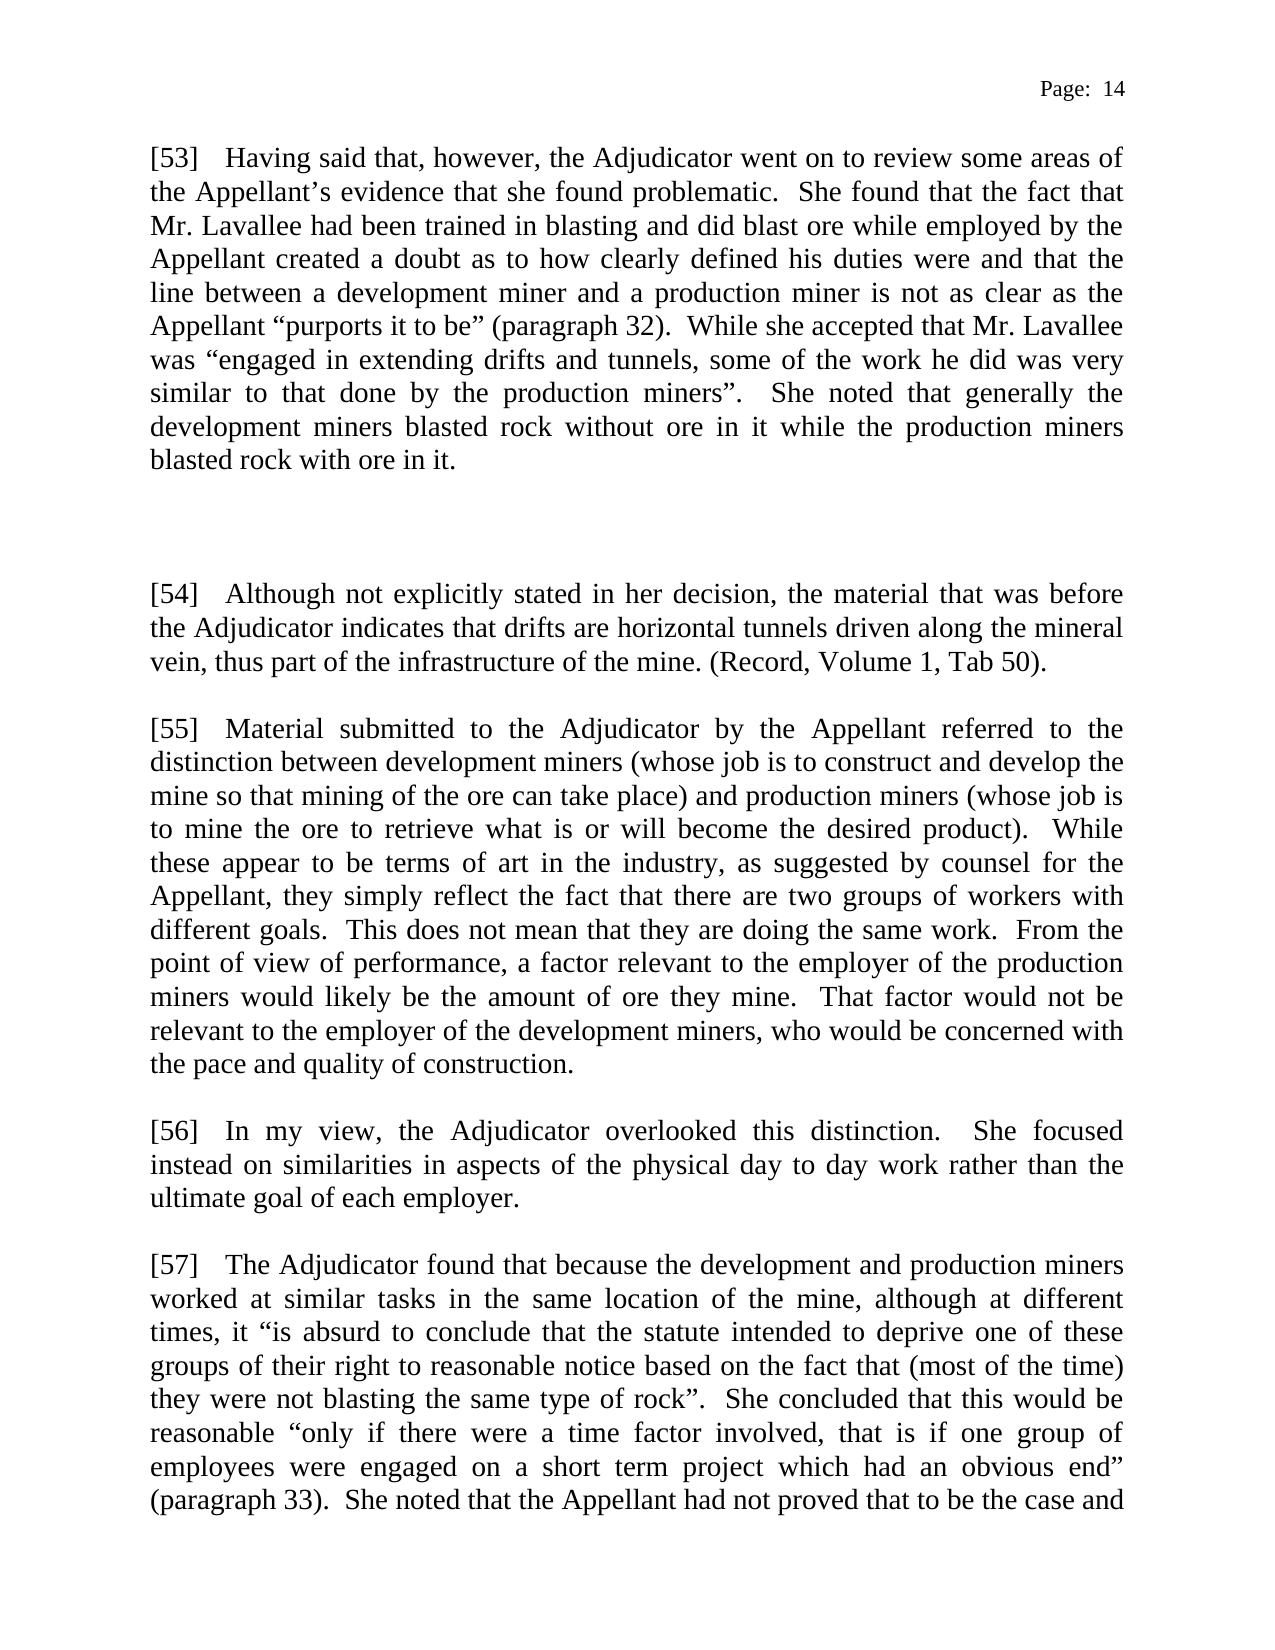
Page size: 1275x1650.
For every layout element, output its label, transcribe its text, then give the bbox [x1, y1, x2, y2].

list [150, 1247, 1125, 1516]
list In my view, the Adjudicator overlooked this distinction. She focused instead on similarities in aspects of the physical day to day work rather than the ultimate goal of each employer. [150, 1113, 1125, 1214]
list Although not explicitly stated in her decision, the material that was before the Adjudicator indicates that drifts are horizontal tunnels driven along the mineral vein, thus part of the infrastructure of the mine. (Record, Volume 1, Tab 50). [150, 577, 1125, 677]
list Material submitted to the Adjudicator by the Appellant referred to the distinction between development miners (whose job is to construct and develop the mine so that mining of the ore can take place) and production miners (whose job is to mine the ore to retrieve what is or will become the desired product). While these appear to be terms of art in the industry, as suggested by counsel for the Appellant, they simply reflect the fact that there are two groups of workers with different goals. This does not mean that they are doing the same work. From the point of view of performance, a factor relevant to the employer of the production miners would likely be the amount of ore they mine. That factor would not be relevant to the employer of the development miners, who would be concerned with the pace and quality of construction. [150, 711, 1125, 1080]
list Having said that, however, the Adjudicator went on to review some areas of the Appellant’s evidence that she found problematic. She found that the fact that Mr. Lavallee had been trained in blasting and did blast ore while employed by the Appellant created a doubt as to how clearly defined his duties were and that the line between a development miner and a production miner is not as clear as the Appellant “purports it to be” (paragraph 32). While she accepted that Mr. Lavallee was “engaged in extending drifts and tunnels, some of the work he did was very similar to that done by the production miners”. She noted that generally the development miners blasted rock without ore in it while the production miners blasted rock with ore in it. [150, 141, 1125, 476]
